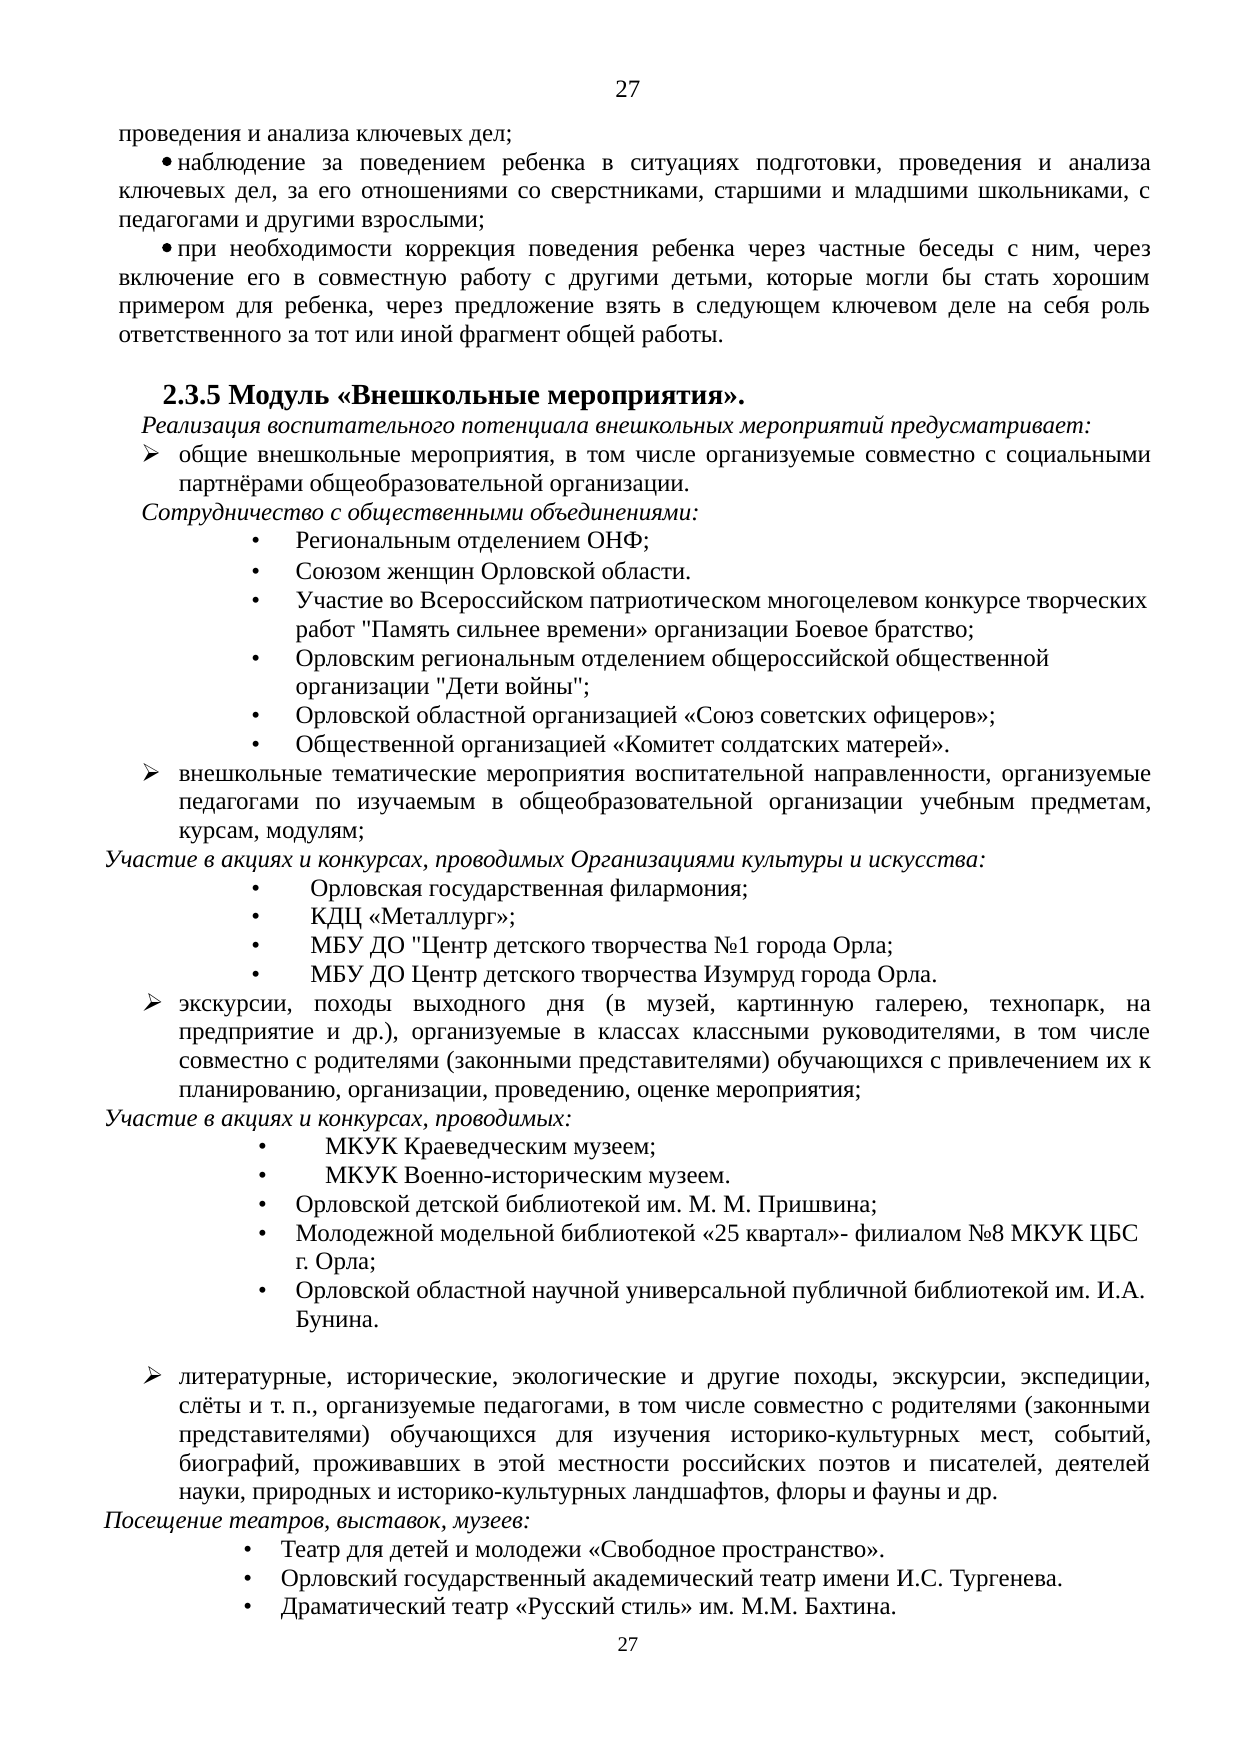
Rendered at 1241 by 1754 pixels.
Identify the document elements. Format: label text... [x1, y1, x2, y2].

list экскурсии, походы выходного дня (в музей, картинную галерею, технопарк, на предприятие и др.), организуемые в классах классными руководителями, в том числе совместно с родителями (законными представителями) обучающихся с привлечением их к планированию, организации, проведению, оценке мероприятия; [141, 988, 1152, 1103]
list Орловский государственный академический театр имени И.С. Тургенева. [243, 1563, 1152, 1591]
text Участие в акциях и конкурсах, проводимых: [103, 1103, 1152, 1131]
text 2.3.5 Модуль «Внешкольные мероприятия». [118, 377, 1152, 410]
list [118, 118, 1152, 147]
list Театр для детей и молодежи «Свободное пространство». [243, 1534, 1152, 1563]
text Посещение театров, выставок, музеев: [103, 1505, 1152, 1534]
text Участие в акциях и конкурсах, проводимых Организациями культуры и искусства: [103, 844, 1152, 873]
list МБУ ДО "Центр детского творчества №1 города Орла; [251, 930, 1152, 959]
list Участие во Всероссийском патриотическом многоцелевом конкурсе творческих работ "Память сильнее времени» организации Боевое братство; [251, 585, 1152, 643]
list Орловской детской библиотекой им. М. М. Пришвина; [258, 1189, 1152, 1218]
text Сотрудничество с общественными объединениями: [141, 497, 1152, 525]
list Молодежной модельной библиотекой «25 квартал»- филиалом №8 МКУК ЦБС г. Орла; [258, 1218, 1152, 1275]
list Союзом женщин Орловской области. [251, 556, 1152, 585]
list МКУК Краеведческим музеем; [258, 1131, 1152, 1160]
list Общественной организацией «Комитет солдатских матерей». [251, 729, 1152, 758]
list общие внешкольные мероприятия, в том числе организуемые совместно с социальными партнёрами общеобразовательной организации. [141, 439, 1152, 497]
list литературные, исторические, экологические и другие походы, экскурсии, экспедиции, слёты и т. п., организуемые педагогами, в том числе совместно с родителями (законными представителями) обучающихся для изучения историко-культурных мест, событий, биографий, проживавших в этой местности российских поэтов и писателей, деятелей науки, природных и историко-культурных ландшафтов, флоры и фауны и др. [141, 1361, 1152, 1505]
list МКУК Военно-историческим музеем. [258, 1160, 1152, 1189]
list Орловская государственная филармония; [251, 873, 1152, 901]
list внешкольные тематические мероприятия воспитательной направленности, организуемые педагогами по изучаемым в общеобразовательной организации учебным предметам, курсам, модулям; [141, 758, 1152, 844]
text Реализация воспитательного потенциала внешкольных мероприятий предусматривает: [141, 410, 1152, 439]
list Орловским региональным отделением общероссийской общественной организации "Дети войны"; [251, 643, 1152, 700]
list наблюдение за поведением ребенка в ситуациях подготовки, проведения и анализа ключевых дел, за его отношениями со сверстниками, старшими и младшими школьниками, с педагогами и другими взрослыми; [118, 147, 1152, 233]
list Орловской областной научной универсальной публичной библиотекой им. И.А. Бунина. [258, 1275, 1152, 1333]
list Орловской областной организацией «Союз советских офицеров»; [251, 700, 1152, 729]
list при необходимости коррекция поведения ребенка через частные беседы с ним, через включение его в совместную работу с другими детьми, которые могли бы стать хорошим примером для ребенка, через предложение взять в следующем ключевом деле на себя роль ответственного за тот или иной фрагмент общей работы. [118, 233, 1152, 348]
list МБУ ДО Центр детского творчества Изумруд города Орла. [251, 959, 1152, 988]
list КДЦ «Металлург»; [251, 901, 1152, 930]
list Региональным отделением ОНФ; [251, 525, 1152, 554]
list Драматический театр «Русский стиль» им. М.М. Бахтина. [243, 1591, 1152, 1620]
